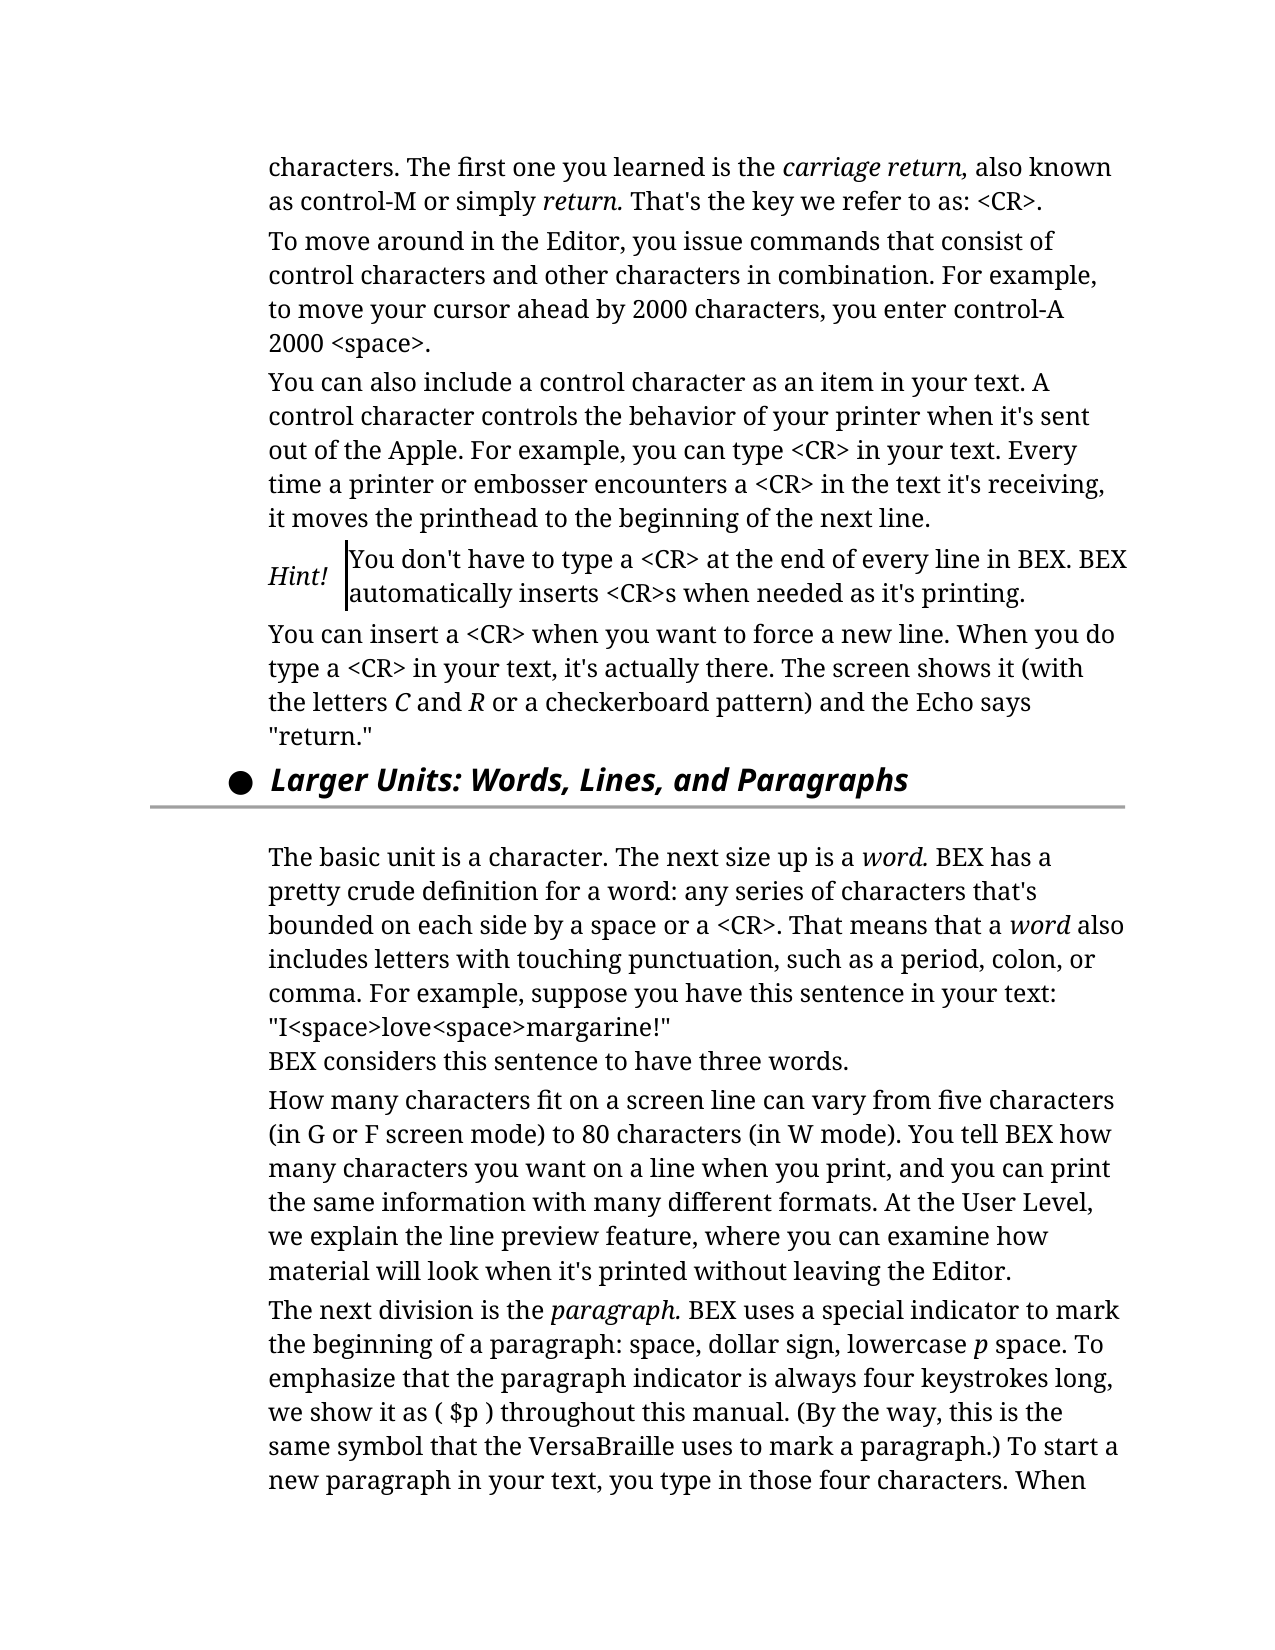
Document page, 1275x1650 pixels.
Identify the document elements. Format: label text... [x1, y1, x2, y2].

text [268, 150, 1125, 218]
text ● Larger Units: Words, Lines, and Paragraphs [227, 758, 1125, 800]
text The basic unit is a character. The next size up is a word. BEX has a pretty crude definition for a word: any series of characters that's bounded on each side by a space or a <CR>. That means that a word also includes letters with touching punctuation, such as a period, colon, or comma. For example, suppose you have this sentence in your text: "I<space>love<space>margarine!" BEX considers this sentence to have three words. [268, 839, 1125, 1078]
text How many characters fit on a screen line can vary from five characters (in G or F screen mode) to 80 characters (in W mode). You tell BEX how many characters you want on a line when you print, and you can print the same information with many different formats. At the User Level, we explain the line preview feature, where you can examine how material will look when it's printed without leaving the Editor. [268, 1083, 1125, 1287]
text You can also include a control character as an item in your text. A control character controls the behavior of your printer when it's sent out of the Apple. For example, you can type <CR> in your text. Every time a printer or embosser encounters a <CR> in the text it's receiving, it moves the printhead to the beginning of the next line. [268, 364, 1125, 535]
table_header You don't have to type a <CR> at the end of every line in BEX. BEX automatically inserts <CR>s when needed as it's printing. [348, 540, 1133, 611]
text You can insert a <CR> when you want to force a new line. When you do type a <CR> in your text, it's actually there. The screen shows it (with the letters C and R or a checkerboard pattern) and the Echo says "return." [268, 616, 1125, 753]
text To move around in the Editor, you issue commands that consist of control characters and other characters in combination. For example, to move your cursor ahead by 2000 characters, you enter control-A 2000 <space>. [268, 223, 1125, 359]
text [268, 1292, 1125, 1497]
table_header Hint! [267, 540, 345, 611]
